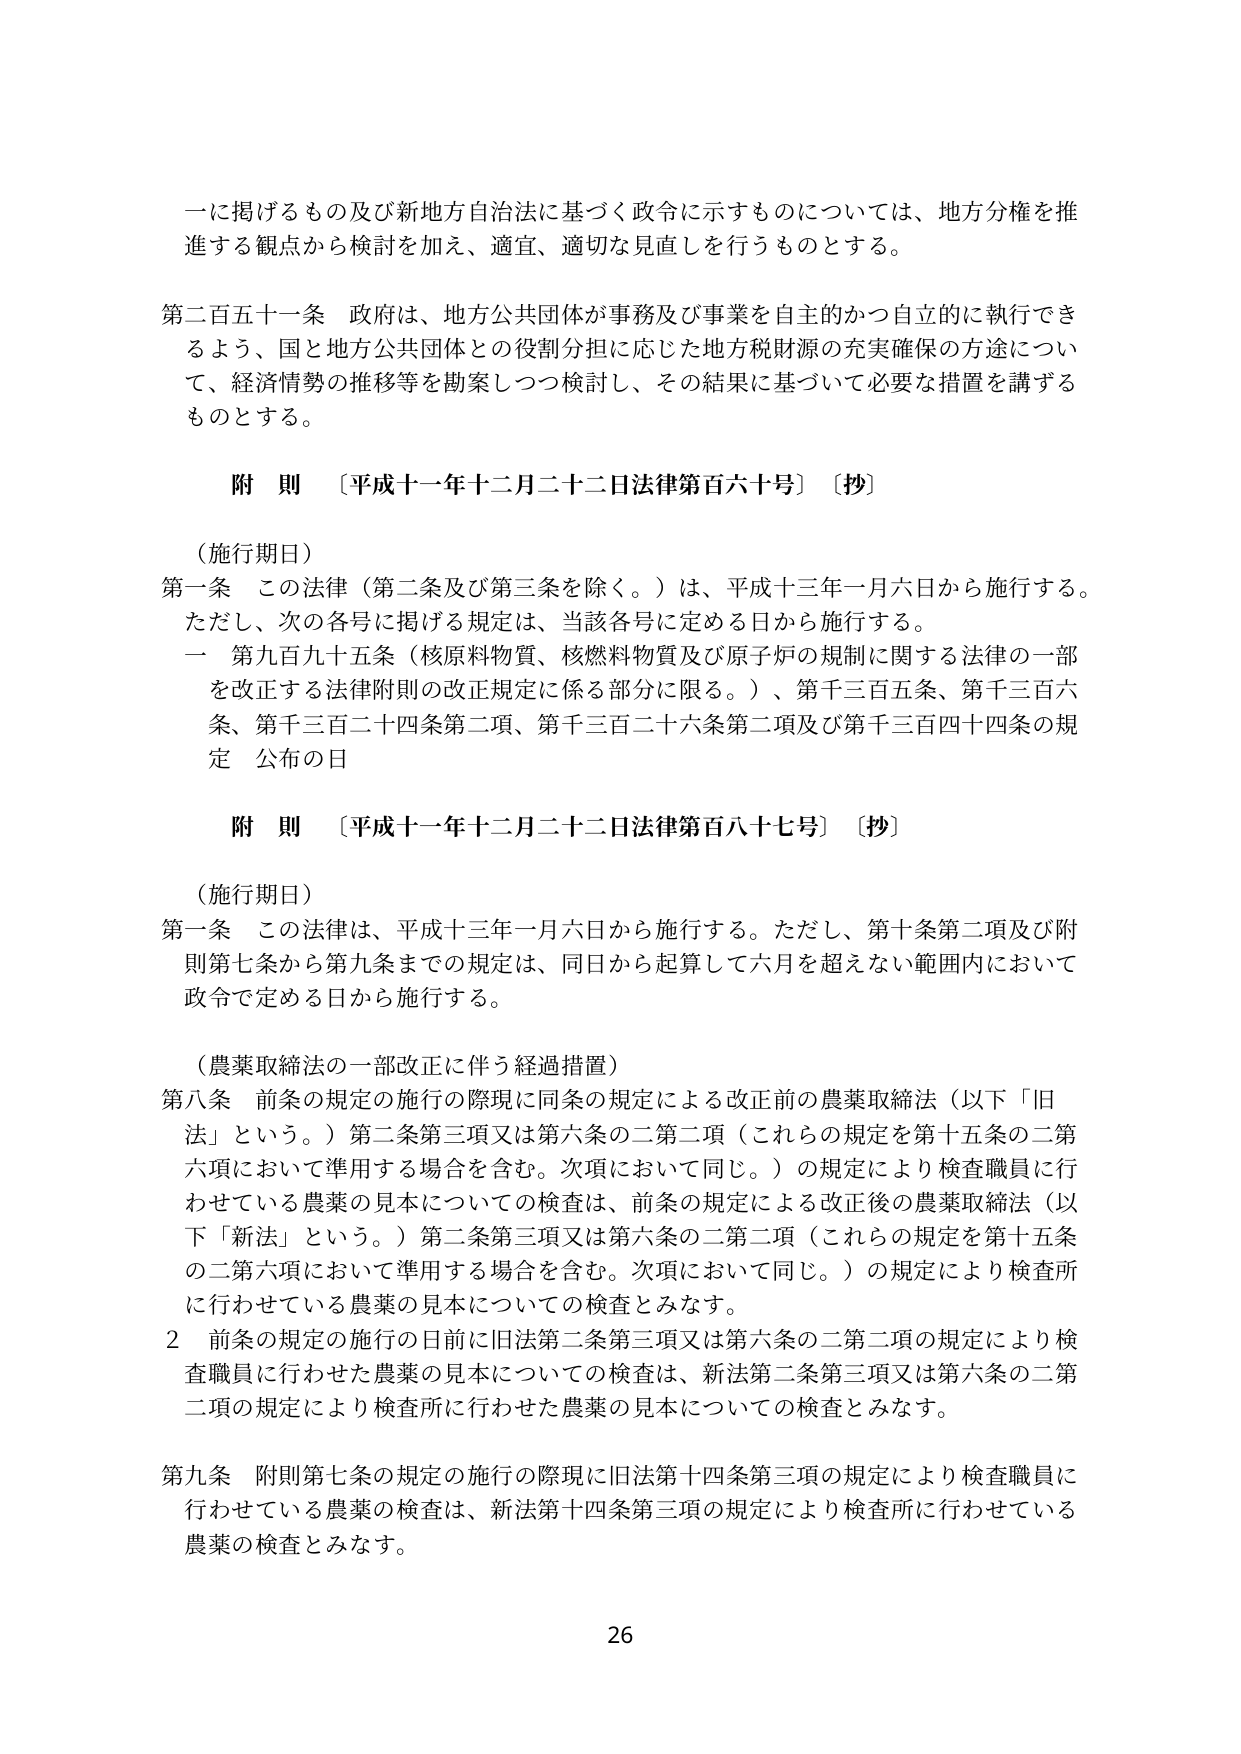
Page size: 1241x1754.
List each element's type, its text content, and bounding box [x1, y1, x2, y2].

text 第八条 前条の規定の施行の際現に同条の規定による改正前の農薬取締法（以下「旧法」という。）第二条第三項又は第六条の二第二項（これらの規定を第十五条の二第六項において準用する場合を含む。次項において同じ。）の規定により検査職員に行わせている農薬の見本についての検査は、前条の規定による改正後の農薬取締法（以下「新法」という。）第二条第三項又は第六条の二第二項（これらの規定を第十五条の二第六項において準用する場合を含む。次項において同じ。）の規定により検査所に行わせている農薬の見本についての検査とみなす。 [161, 1082, 1079, 1321]
text ２ 前条の規定の施行の日前に旧法第二条第三項又は第六条の二第二項の規定により検査職員に行わせた農薬の見本についての検査は、新法第二条第三項又は第六条の二第二項の規定により検査所に行わせた農薬の見本についての検査とみなす。 [161, 1321, 1079, 1424]
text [161, 194, 1079, 262]
text （施行期日） [184, 535, 1079, 569]
text 第一条 この法律（第二条及び第三条を除く。）は、平成十三年一月六日から施行する。ただし、次の各号に掲げる規定は、当該各号に定める日から施行する。 [161, 569, 1079, 638]
text 附 則 〔平成十一年十二月二十二日法律第百八十七号〕〔抄〕 [230, 809, 1079, 843]
text 第二百五十一条 政府は、地方公共団体が事務及び事業を自主的かつ自立的に執行できるよう、国と地方公共団体との役割分担に応じた地方税財源の充実確保の方途について、経済情勢の推移等を勘案しつつ検討し、その結果に基づいて必要な措置を講ずるものとする。 [161, 296, 1079, 433]
text （施行期日） [184, 877, 1079, 911]
text 第九条 附則第七条の規定の施行の際現に旧法第十四条第三項の規定により検査職員に行わせている農薬の検査は、新法第十四条第三項の規定により検査所に行わせている農薬の検査とみなす。 [161, 1458, 1079, 1560]
text 附 則 〔平成十一年十二月二十二日法律第百六十号〕〔抄〕 [230, 467, 1079, 501]
text 一 第九百九十五条（核原料物質、核燃料物質及び原子炉の規制に関する法律の一部を改正する法律附則の改正規定に係る部分に限る。）、第千三百五条、第千三百六条、第千三百二十四条第二項、第千三百二十六条第二項及び第千三百四十四条の規定 公布の日 [184, 638, 1079, 774]
text （農薬取締法の一部改正に伴う経過措置） [184, 1048, 1079, 1082]
text 第一条 この法律は、平成十三年一月六日から施行する。ただし、第十条第二項及び附則第七条から第九条までの規定は、同日から起算して六月を超えない範囲内において政令で定める日から施行する。 [161, 911, 1079, 1014]
